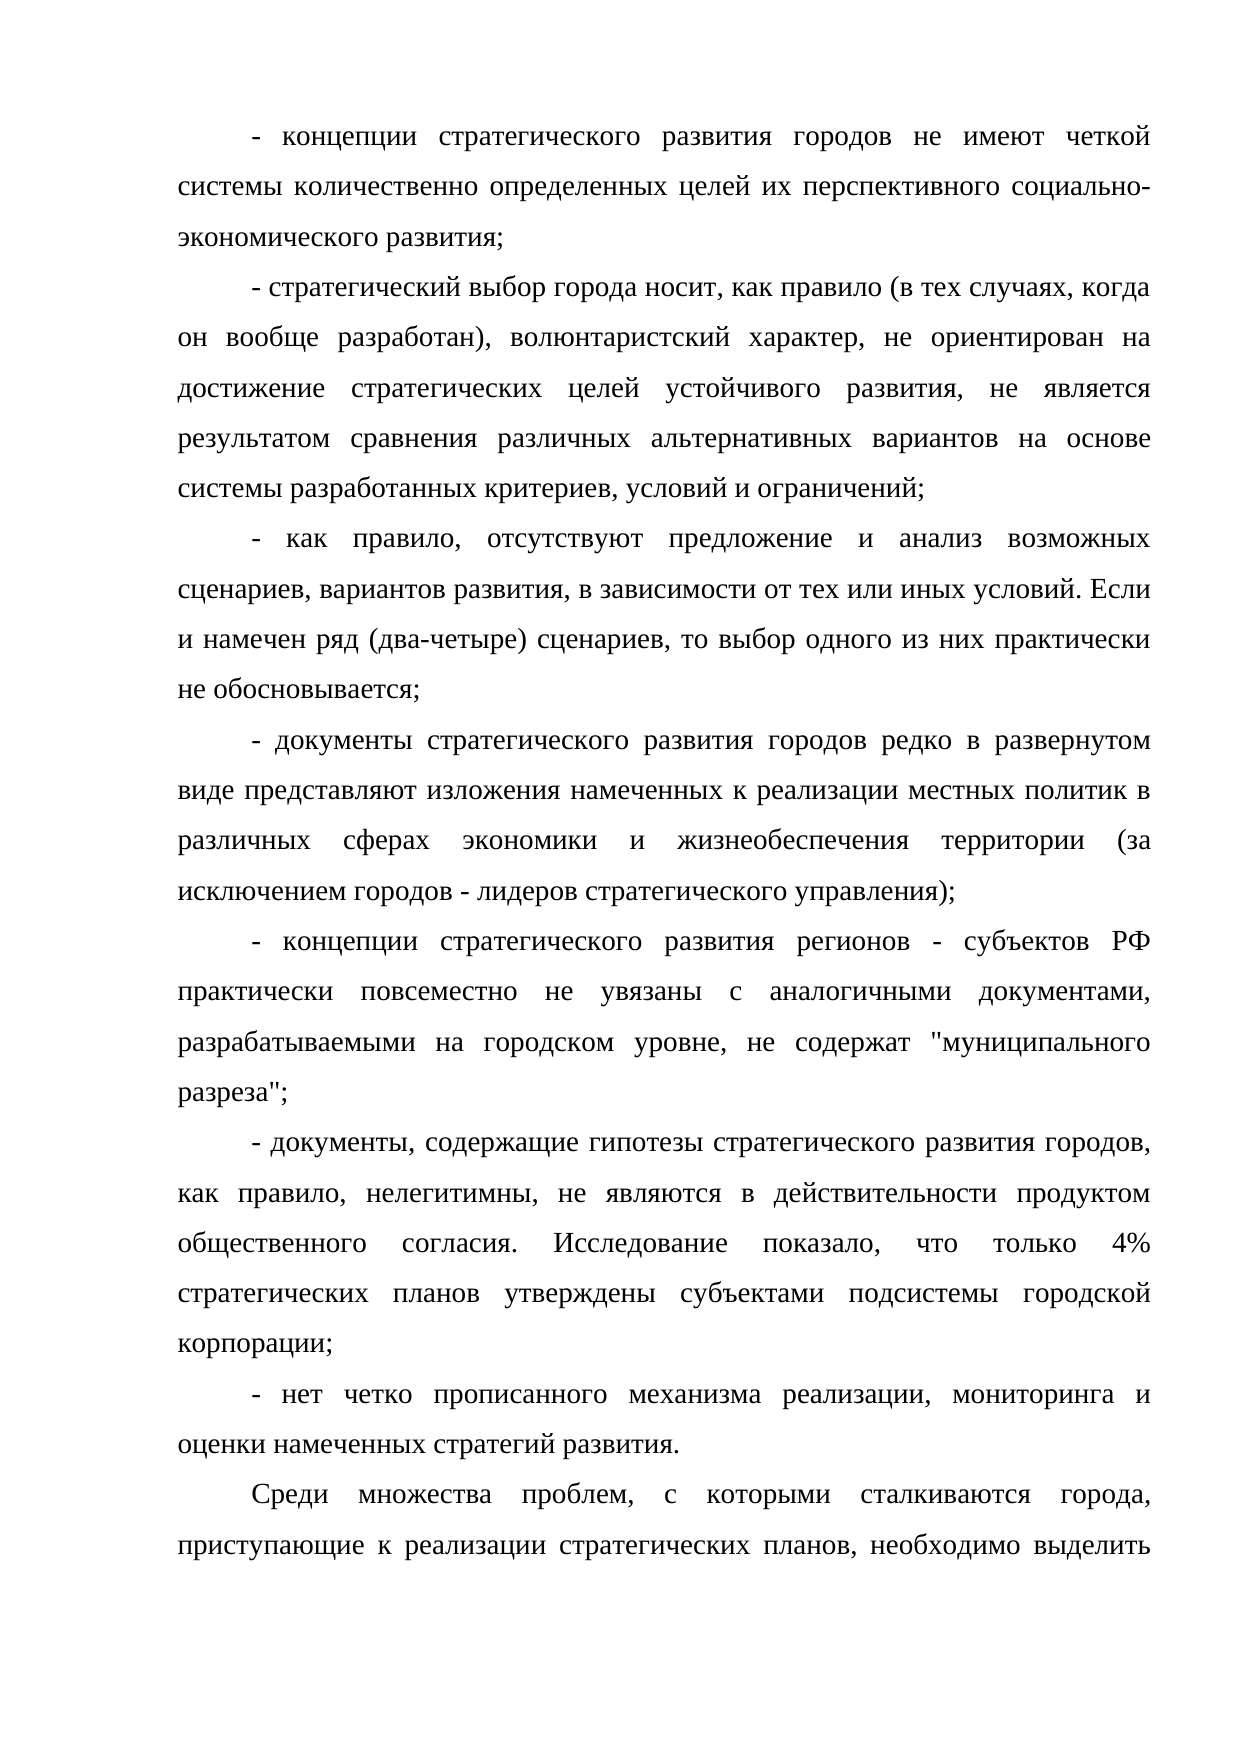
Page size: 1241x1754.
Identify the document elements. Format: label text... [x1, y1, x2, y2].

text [177, 1477, 1152, 1560]
text - документы стратегического развития городов редко в развернутом виде представляют изложения намеченных к реализации местных политик в различных сферах экономики и жизнеобеспечения территории (за исключением городов - лидеров стратегического управления); [177, 722, 1152, 906]
text - документы, содержащие гипотезы стратегического развития городов, как правило, нелегитимны, не являются в действительности продуктом общественного согласия. Исследование показало, что только 4% стратегических планов утверждены субъектами подсистемы городской корпорации; [177, 1124, 1152, 1359]
text - как правило, отсутствуют предложение и анализ возможных сценариев, вариантов развития, в зависимости от тех или иных условий. Если и намечен ряд (два-четыре) сценариев, то выбор одного из них практически не обосновывается; [177, 521, 1152, 705]
text - стратегический выбор города носит, как правило (в тех случаях, когда он вообще разработан), волюнтаристский характер, не ориентирован на достижение стратегических целей устойчивого развития, не является результатом сравнения различных альтернативных вариантов на основе системы разработанных критериев, условий и ограничений; [177, 269, 1152, 504]
text - нет четко прописанного механизма реализации, мониторинга и оценки намеченных стратегий развития. [177, 1376, 1152, 1460]
text - концепции стратегического развития регионов - субъектов РФ практически повсеместно не увязаны с аналогичными документами, разрабатываемыми на городском уровне, не содержат "муниципального разреза"; [177, 923, 1152, 1108]
text - концепции стратегического развития городов не имеют четкой системы количественно определенных целей их перспективного социально-экономического развития; [177, 118, 1152, 252]
